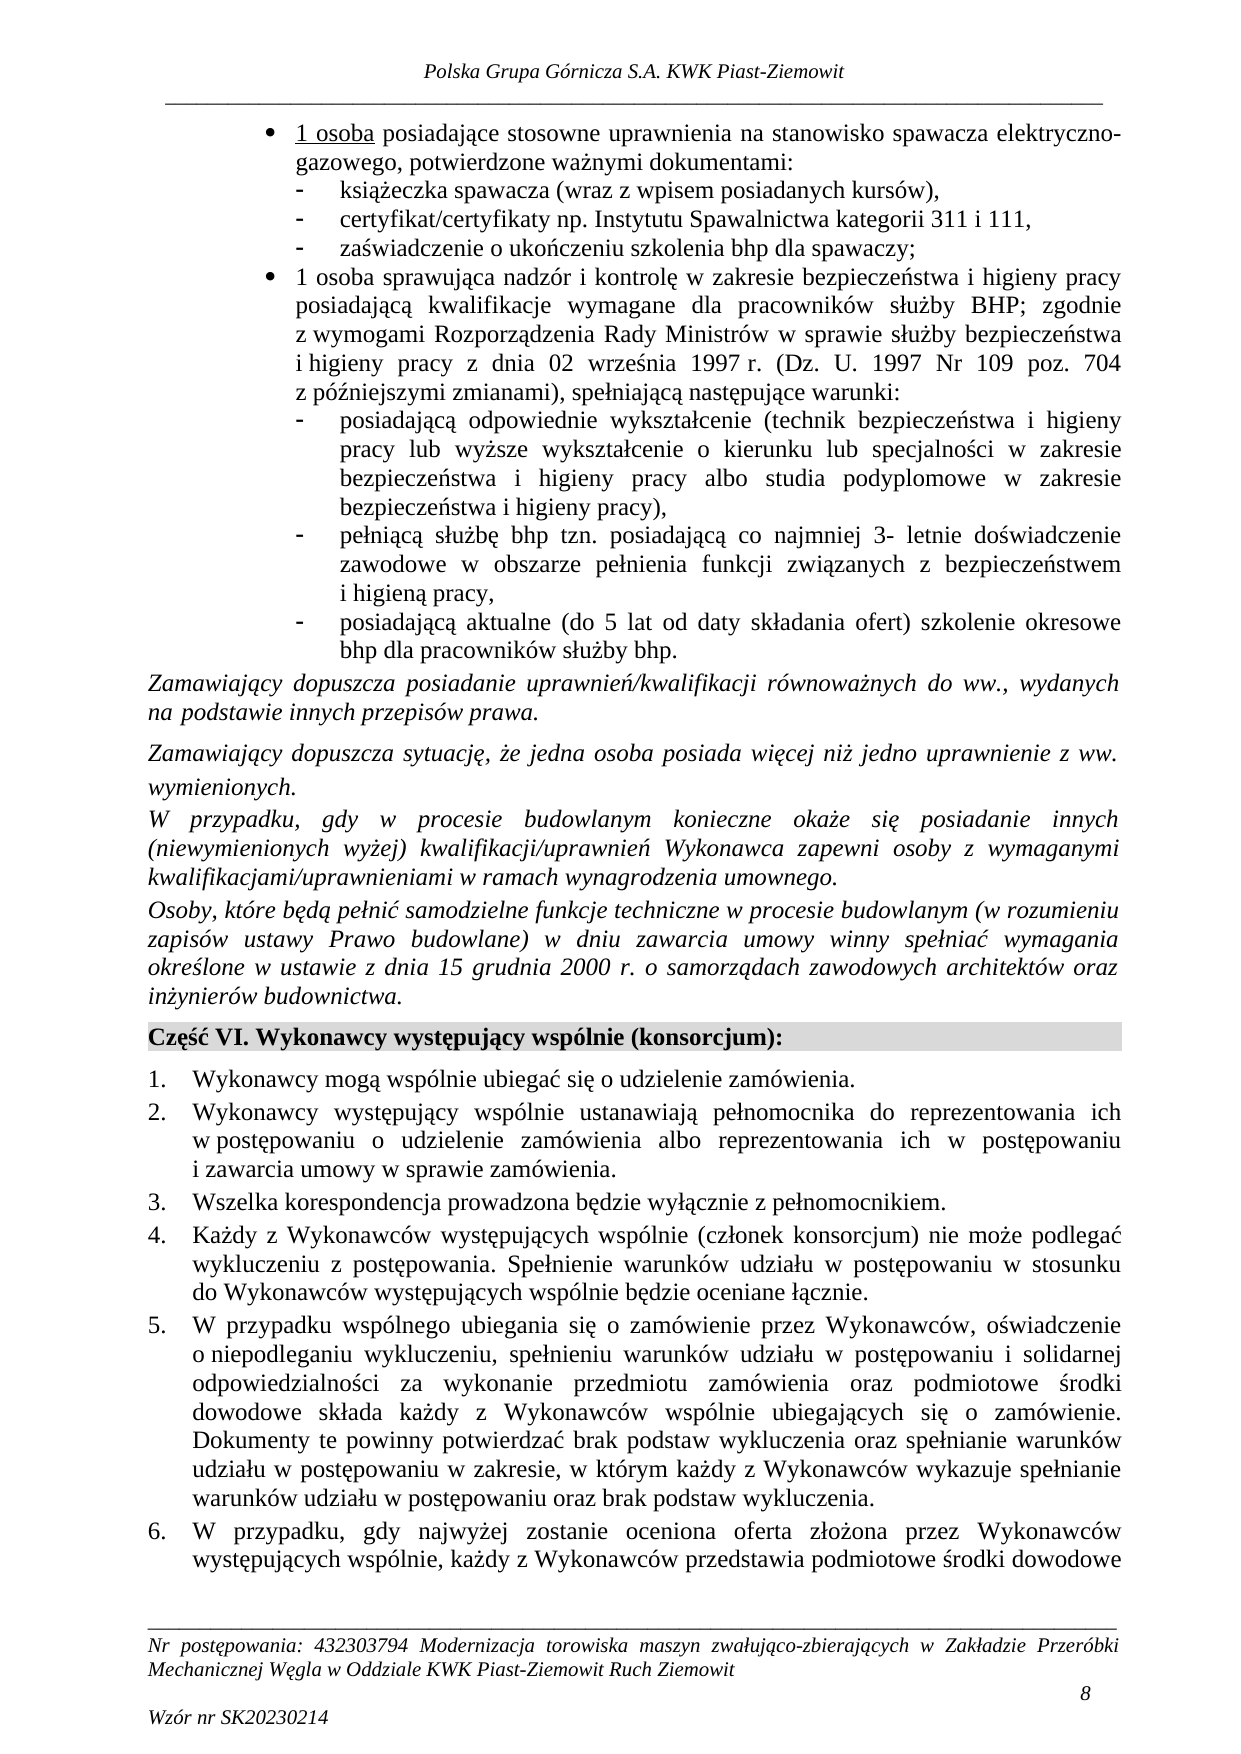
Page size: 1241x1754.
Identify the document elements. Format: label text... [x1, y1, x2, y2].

list certyfikat/certyfikaty np. Instytutu Spawalnictwa kategorii 311 i 111, [295, 204, 1122, 233]
list posiadającą odpowiednie wykształcenie (technik bezpieczeństwa i higieny pracy lub wyższe wykształcenie o kierunku lub specjalności w zakresie bezpieczeństwa i higieny pracy albo studia podyplomowe w zakresie bezpieczeństwa i higieny pracy), [295, 406, 1122, 521]
list zaświadczenie o ukończeniu szkolenia bhp dla spawaczy; [295, 233, 1122, 262]
list pełniącą służbę bhp tzn. posiadającą co najmniej 3- letnie doświadczenie zawodowe w obszarze pełnienia funkcji związanych z bezpieczeństwem i higieną pracy, [295, 521, 1122, 607]
list 1 osoba posiadające stosowne uprawnienia na stanowisko spawacza elektryczno-gazowego, potwierdzone ważnymi dokumentami: [266, 118, 1122, 176]
subtitle Część VI. Wykonawcy występujący wspólnie (konsorcjum): [148, 1022, 1122, 1051]
list posiadającą aktualne (do 5 lat od daty składania ofert) szkolenie okresowe bhp dla pracowników służby bhp. [295, 607, 1122, 664]
list W przypadku wspólnego ubiegania się o zamówienie przez Wykonawców, oświadczenie o niepodleganiu wykluczeniu, spełnieniu warunków udziału w postępowaniu i solidarnej odpowiedzialności za wykonanie przedmiotu zamówienia oraz podmiotowe środki dowodowe składa każdy z Wykonawców wspólnie ubiegających się o zamówienie. Dokumenty te powinny potwierdzać brak podstaw wykluczenia oraz spełnianie warunków udziału w postępowaniu w zakresie, w którym każdy z Wykonawców wykazuje spełnianie warunków udziału w postępowaniu oraz brak podstaw wykluczenia. [148, 1310, 1122, 1512]
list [148, 1516, 1122, 1573]
list książeczka spawacza (wraz z wpisem posiadanych kursów), [295, 176, 1122, 204]
list 1 osoba sprawująca nadzór i kontrolę w zakresie bezpieczeństwa i higieny pracy posiadającą kwalifikacje wymagane dla pracowników służby BHP; zgodnie z wymogami Rozporządzenia Rady Ministrów w sprawie służby bezpieczeństwa i higieny pracy z dnia 02 września 1997 r. (Dz. U. 1997 Nr 109 poz. 704 z późniejszymi zmianami), spełniającą następujące warunki: [266, 262, 1122, 406]
text W przypadku, gdy w procesie budowlanym konieczne okaże się posiadanie innych (niewymienionych wyżej) kwalifikacji/uprawnień Wykonawca zapewni osoby z wymaganymi kwalifikacjami/uprawnieniami w ramach wynagrodzenia umownego. [148, 804, 1122, 891]
text Zamawiający dopuszcza sytuację, że jedna osoba posiada więcej niż jedno uprawnienie z ww. wymienionych. [148, 738, 1122, 800]
list Każdy z Wykonawców występujących wspólnie (członek konsorcjum) nie może podlegać wykluczeniu z postępowania. Spełnienie warunków udziału w postępowaniu w stosunku do Wykonawców występujących wspólnie będzie oceniane łącznie. [148, 1220, 1122, 1306]
list Wykonawcy występujący wspólnie ustanawiają pełnomocnika do reprezentowania ich w postępowaniu o udzielenie zamówienia albo reprezentowania ich w postępowaniu i zawarcia umowy w sprawie zamówienia. [148, 1097, 1122, 1183]
text Osoby, które będą pełnić samodzielne funkcje techniczne w procesie budowlanym (w rozumieniu zapisów ustawy Prawo budowlane) w dniu zawarcia umowy winny spełniać wymagania określone w ustawie z dnia 15 grudnia 2000 r. o samorządach zawodowych architektów oraz inżynierów budownictwa. [148, 895, 1122, 1010]
list Wykonawcy mogą wspólnie ubiegać się o udzielenie zamówienia. [148, 1064, 1122, 1092]
list Wszelka korespondencja prowadzona będzie wyłącznie z pełnomocnikiem. [148, 1187, 1122, 1216]
text Zamawiający dopuszcza posiadanie uprawnień/kwalifikacji równoważnych do ww., wydanych na podstawie innych przepisów prawa. [148, 668, 1122, 726]
